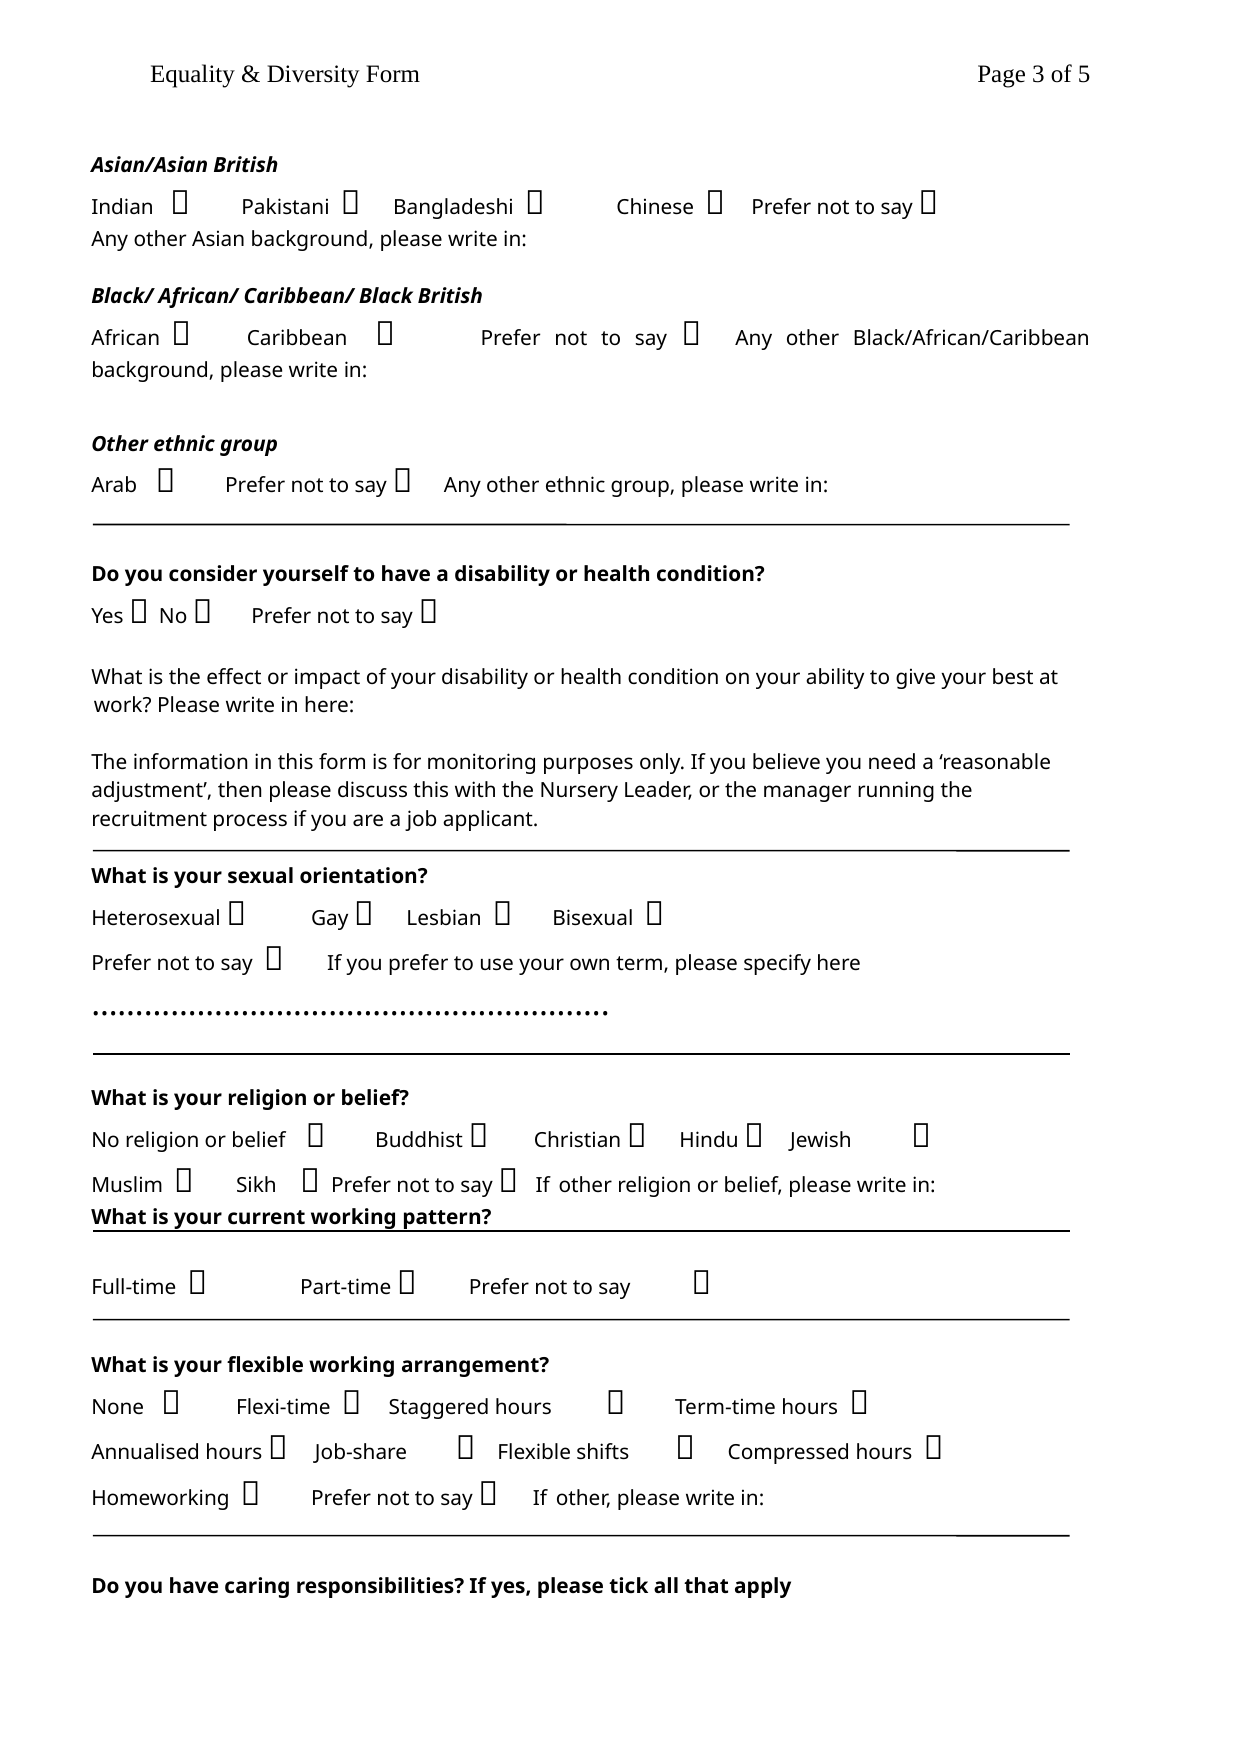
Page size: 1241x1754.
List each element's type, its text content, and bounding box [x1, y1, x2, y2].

text No religion or belief  Buddhist  Christian  Hindu  Jewish  [91, 1111, 1090, 1157]
text Annualised hours  Job-share  Flexible shifts  Compressed hours  [91, 1424, 1090, 1469]
text Homeworking  Prefer not to say  If other, please write in: [91, 1469, 1090, 1515]
text Any other Asian background, please write in: [91, 224, 1090, 252]
text None  Flexi-time  Staggered hours  Term-time hours  [91, 1378, 1090, 1424]
text What is your religion or belief? [91, 1083, 1090, 1111]
text What is your current working pattern? [91, 1202, 1090, 1231]
text Do you consider yourself to have a disability or health condition? [91, 559, 1090, 588]
text What is your sexual orientation? [91, 832, 1090, 889]
text What is your flexible working arrangement? [91, 1350, 1090, 1378]
text Heterosexual  Gay  Lesbian  Bisexual  [91, 889, 1090, 935]
text Muslim  Sikh  Prefer not to say  If other religion or belief, please write in: [91, 1157, 1090, 1202]
text African  Caribbean  Prefer not to say  Any other Black/African/Caribbean background, please write in: [91, 309, 1090, 383]
text Yes  No  Prefer not to say  [91, 588, 1090, 633]
text Full-time  Part-time  Prefer not to say  [91, 1231, 1090, 1304]
text Other ethnic group [91, 429, 1090, 457]
text Black/ African/ Caribbean/ Black British [91, 281, 1090, 309]
text What is the effect or impact of your disability or health condition on your ability to give your best at work? Please write in here: [91, 662, 1090, 719]
text Indian  Pakistani  Bangladeshi  Chinese  Prefer not to say  [91, 178, 1090, 224]
text Asian/Asian British [91, 150, 1090, 178]
text The information in this form is for monitoring purposes only. If you believe you need a ‘reasonable adjustment’, then please discuss this with the Nursery Leader, or the manager running the recruitment process if you are a job applicant. [91, 747, 1090, 832]
text Prefer not to say  If you prefer to use your own term, please specify here ……………………………………………….…. [91, 935, 1090, 1026]
text Arab  Prefer not to say  Any other ethnic group, please write in: [91, 457, 1090, 503]
text Do you have caring responsibilities? If yes, please tick all that apply [91, 1572, 1090, 1600]
